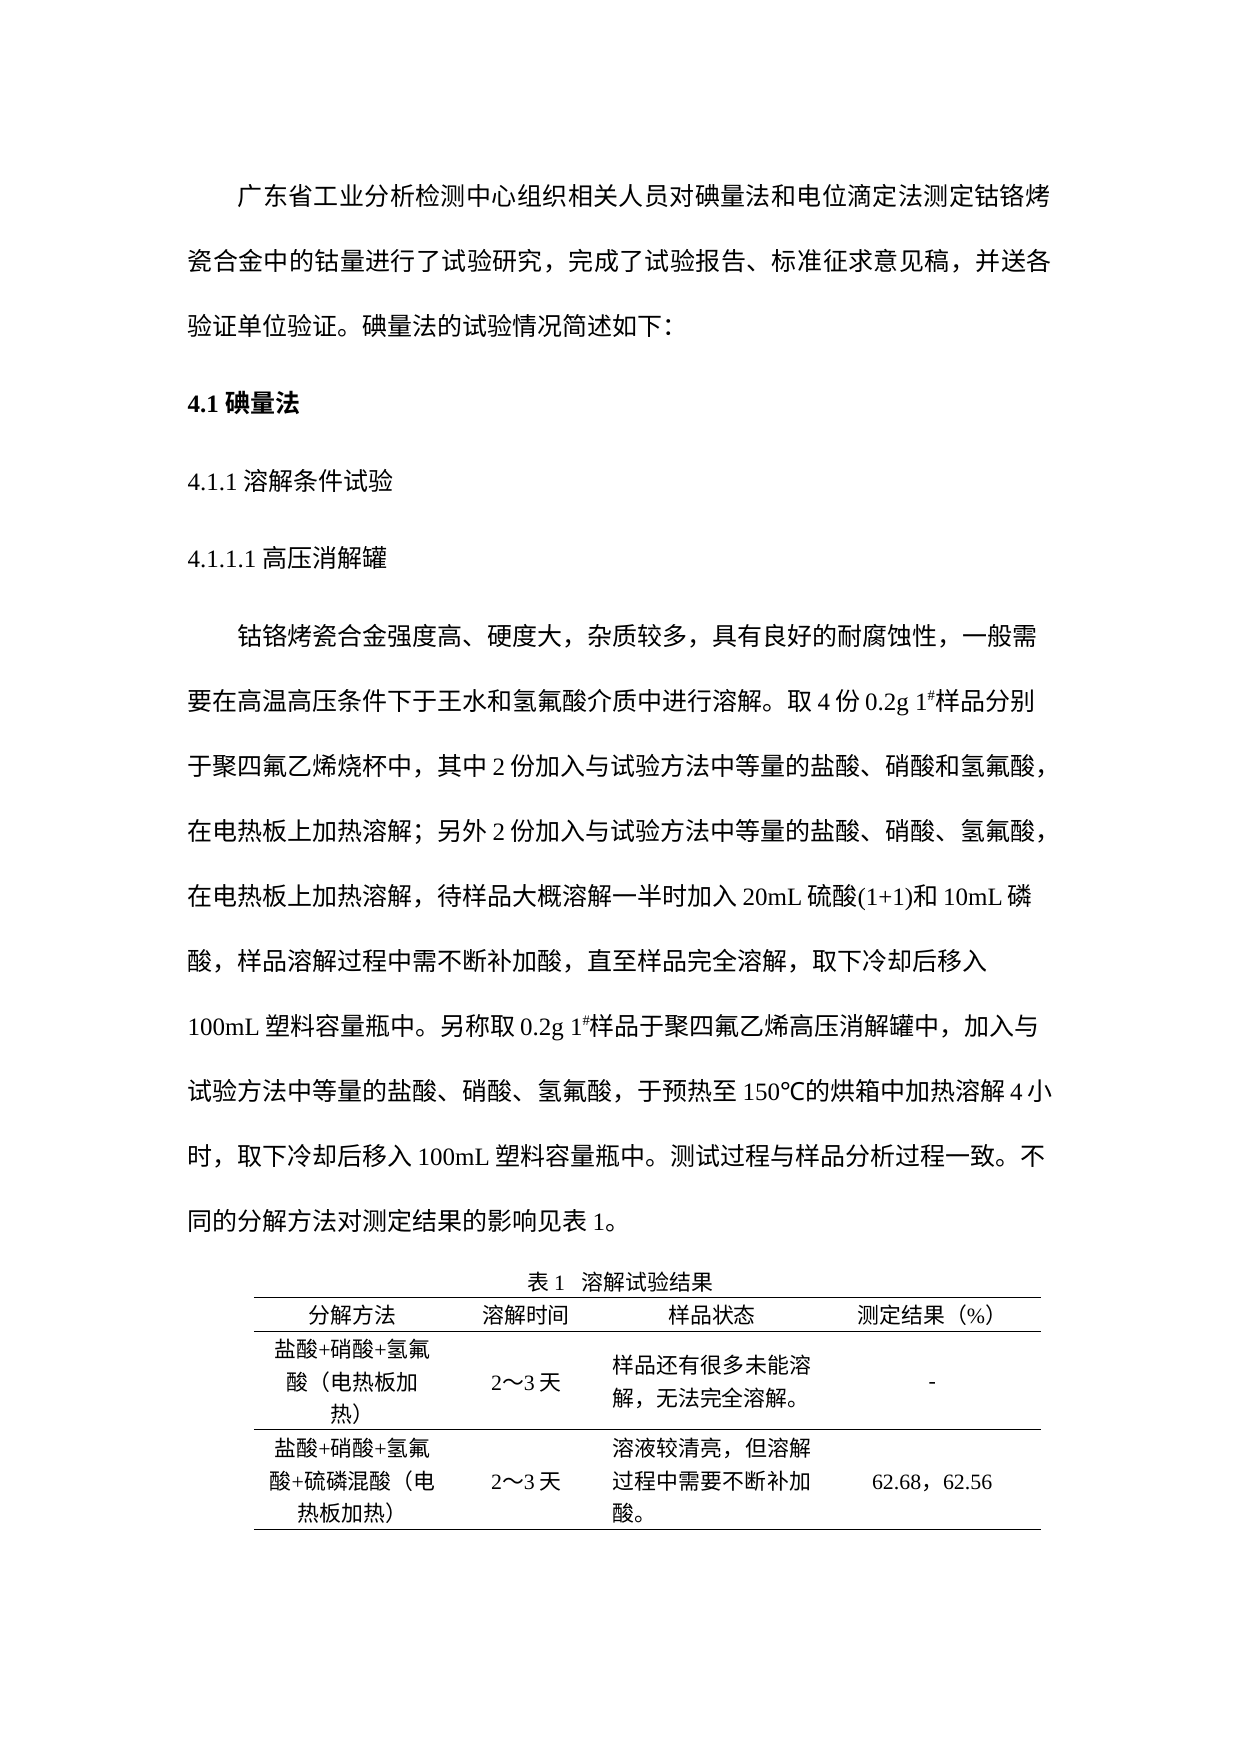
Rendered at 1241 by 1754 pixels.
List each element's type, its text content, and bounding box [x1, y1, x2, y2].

text 表1 溶解试验结果 [187, 1264, 1053, 1297]
text 4.1 碘量法 [187, 369, 1053, 434]
text 广东省工业分析检测中心组织相关人员对碘量法和电位滴定法测定钴铬烤瓷合金中的钴量进行了试验研究，完成了试验报告、标准征求意见稿，并送各验证单位验证。碘量法的试验情况简述如下： [187, 162, 1053, 357]
table_cell 2～3天 [451, 1332, 601, 1429]
text 4.1.1 溶解条件试验 [187, 447, 1053, 512]
table_header 溶解时间 [451, 1298, 601, 1331]
table_header 测定结果（%） [823, 1298, 1041, 1331]
table_cell 62.68，62.56 [823, 1430, 1041, 1529]
text 钴铬烤瓷合金强度高、硬度大，杂质较多，具有良好的耐腐蚀性，一般需要在高温高压条件下于王水和氢氟酸介质中进行溶解。取4份0.2g 1#样品分别于聚四氟乙烯烧杯中，其中2份加入与试验方法中等量的盐酸、硝酸和氢氟酸，在电热板上加热溶解；另外2份加入与试验方法中等量的盐酸、硝酸、氢氟酸，在电热板上加热溶解，待样品大概溶解一半时加入20mL硫酸(1+1)和10mL磷酸，样品溶解过程中需不断补加酸，直至样品完全溶解，取下冷却后移入100mL塑料容量瓶中。另称取0.2g 1#样品于聚四氟乙烯高压消解罐中，加入与试验方法中等量的盐酸、硝酸、氢氟酸，于预热至150℃的烘箱中加热溶解4小时，取下冷却后移入100mL塑料容量瓶中。测试过程与样品分析过程一致。不同的分解方法对测定结果的影响见表1。 [187, 602, 1053, 1252]
table_cell 样品还有很多未能溶解，无法完全溶解。 [601, 1332, 822, 1429]
table_cell - [823, 1332, 1041, 1429]
text 4.1.1.1 高压消解罐 [187, 524, 1053, 589]
table_header 样品状态 [601, 1298, 822, 1331]
table_cell 盐酸+硝酸+氢氟酸+硫磷混酸（电热板加热） [254, 1430, 451, 1529]
table_cell 溶液较清亮，但溶解过程中需要不断补加酸。 [601, 1430, 822, 1529]
table_cell 2～3天 [451, 1430, 601, 1529]
table_cell 盐酸+硝酸+氢氟酸（电热板加热） [254, 1332, 451, 1429]
table_header 分解方法 [254, 1298, 451, 1331]
